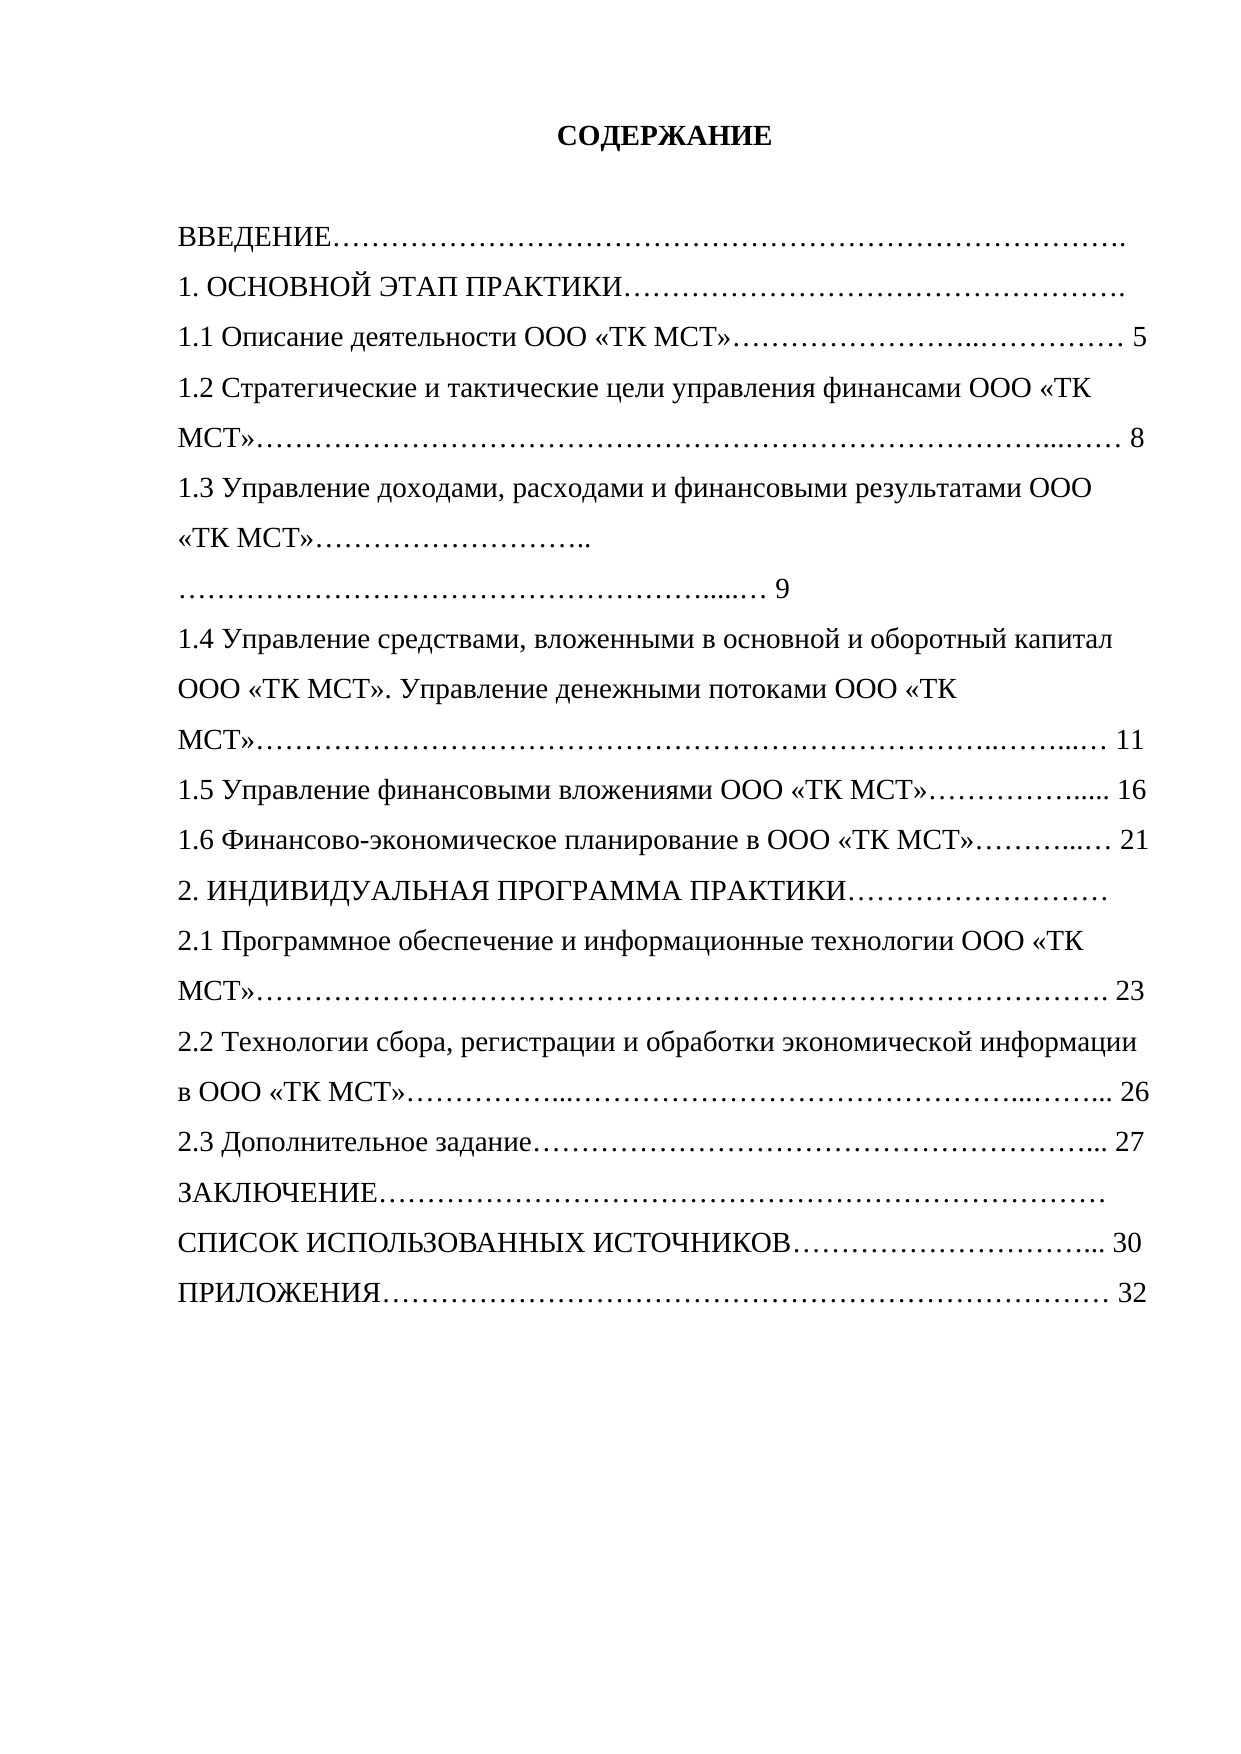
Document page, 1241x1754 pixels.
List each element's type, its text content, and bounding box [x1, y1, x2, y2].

text СОДЕРЖАНИЕ [177, 118, 1152, 152]
text 2.2 Технологии сбора, регистрации и обработки экономической информации в ООО «ТК МСТ»……………...………………………………………...……... 26 [177, 1024, 1152, 1108]
text 2.1 Программное обеспечение и информационные технологии ООО «ТК МСТ»……………………………………………………………………………. 23 [177, 923, 1152, 1007]
text 1.4 Управление средствами, вложенными в основной и оборотный капитал ООО «ТК МСТ». Управление денежными потоками ООО «ТК МСТ»…………………………………………………………………..……...… 11 [177, 621, 1152, 755]
text СПИСОК ИСПОЛЬЗОВАННЫХ ИСТОЧНИКОВ…………………………... 30 [177, 1225, 1152, 1258]
text ПРИЛОЖЕНИЯ………………………………………………………………… 32 [177, 1275, 1152, 1309]
text 1.3 Управление доходами, расходами и финансовыми результатами ООО «ТК МСТ»………………………..……………………………………………….....… 9 [177, 470, 1152, 604]
text 1.2 Стратегические и тактические цели управления финансами ООО «ТК МСТ»………………………………………………………………………...…… 8 [177, 370, 1152, 453]
text 1. ОСНОВНОЙ ЭТАП ПРАКТИКИ……………………………………………. 5 [177, 269, 1152, 303]
text 2. ИНДИВИДУАЛЬНАЯ ПРОГРАММА ПРАКТИКИ……………………… 23 [177, 873, 1152, 906]
text ЗАКЛЮЧЕНИЕ………………………………………………………………… 29 [177, 1175, 1152, 1208]
text 1.6 Финансово-экономическое планирование в ООО «ТК МСТ»………...… 21 [177, 822, 1152, 856]
text 1.5 Управление финансовыми вложениями ООО «ТК МСТ»……………..... 16 [177, 772, 1152, 806]
text 1.1 Описание деятельности ООО «ТК МСТ»……………………..…………… 5 [177, 319, 1152, 353]
text 2.3 Дополнительное задание…………………………………………………... 27 [177, 1124, 1152, 1158]
text ВВЕДЕНИЕ………………………………………………………………………. 3 [177, 219, 1152, 252]
